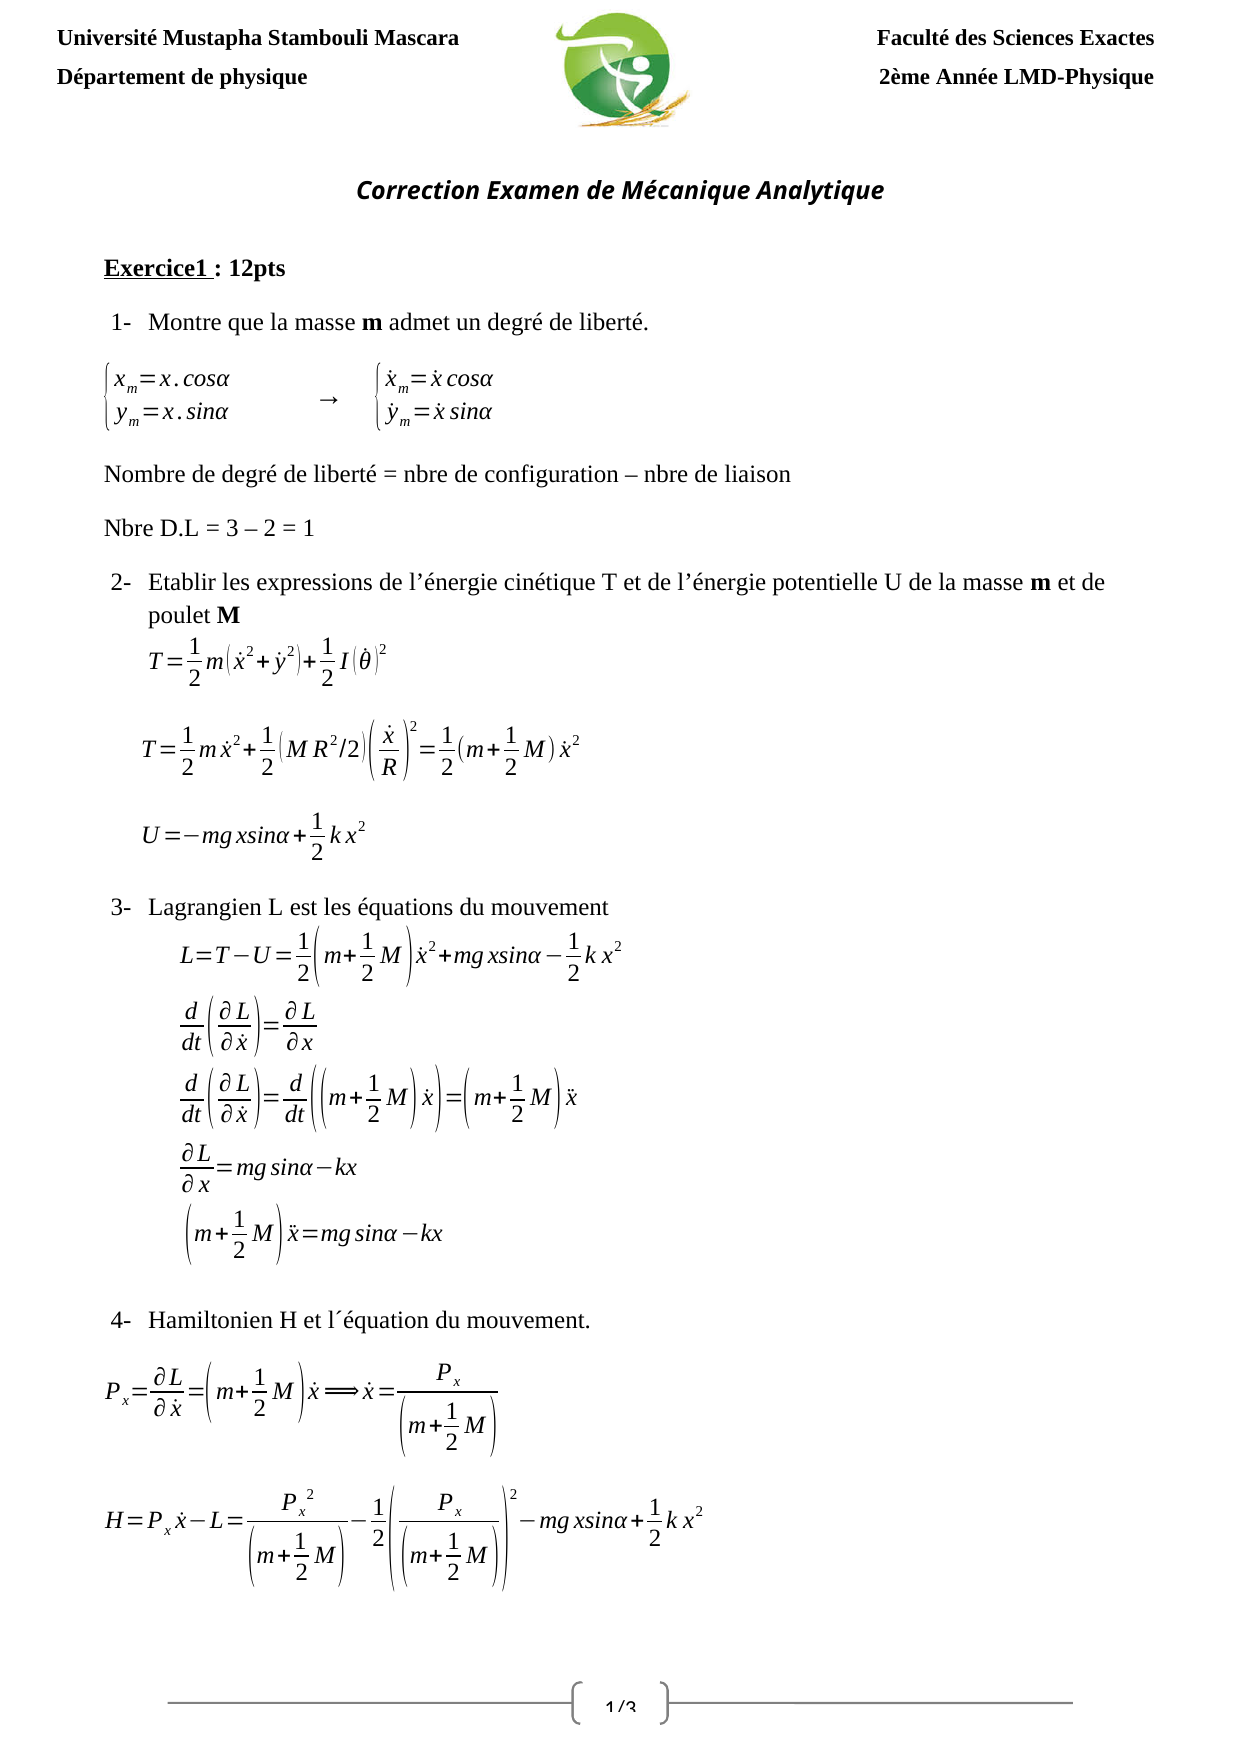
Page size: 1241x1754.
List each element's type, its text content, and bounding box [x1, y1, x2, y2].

list Hamiltonien H et l´équation du mouvement. [110, 1305, 1137, 1333]
list Montre que la masse m admet un degré de liberté. [110, 307, 1137, 336]
list Etablir les expressions de l’énergie cinétique T et de l’énergie potentielle U de la masse m et de poulet M [110, 567, 1137, 629]
text Nbre D.L = 3 – 2 = 1 [103, 513, 1137, 542]
picture [546, 9, 693, 128]
text Correction Examen de Mécanique Analytique [103, 173, 1137, 207]
text Nombre de degré de liberté = nbre de configuration – nbre de liaison [103, 459, 1137, 488]
list Lagrangien L est les équations du mouvement [110, 892, 1137, 921]
text → [103, 361, 1137, 433]
text Exercice1 : 12pts [103, 253, 1137, 282]
